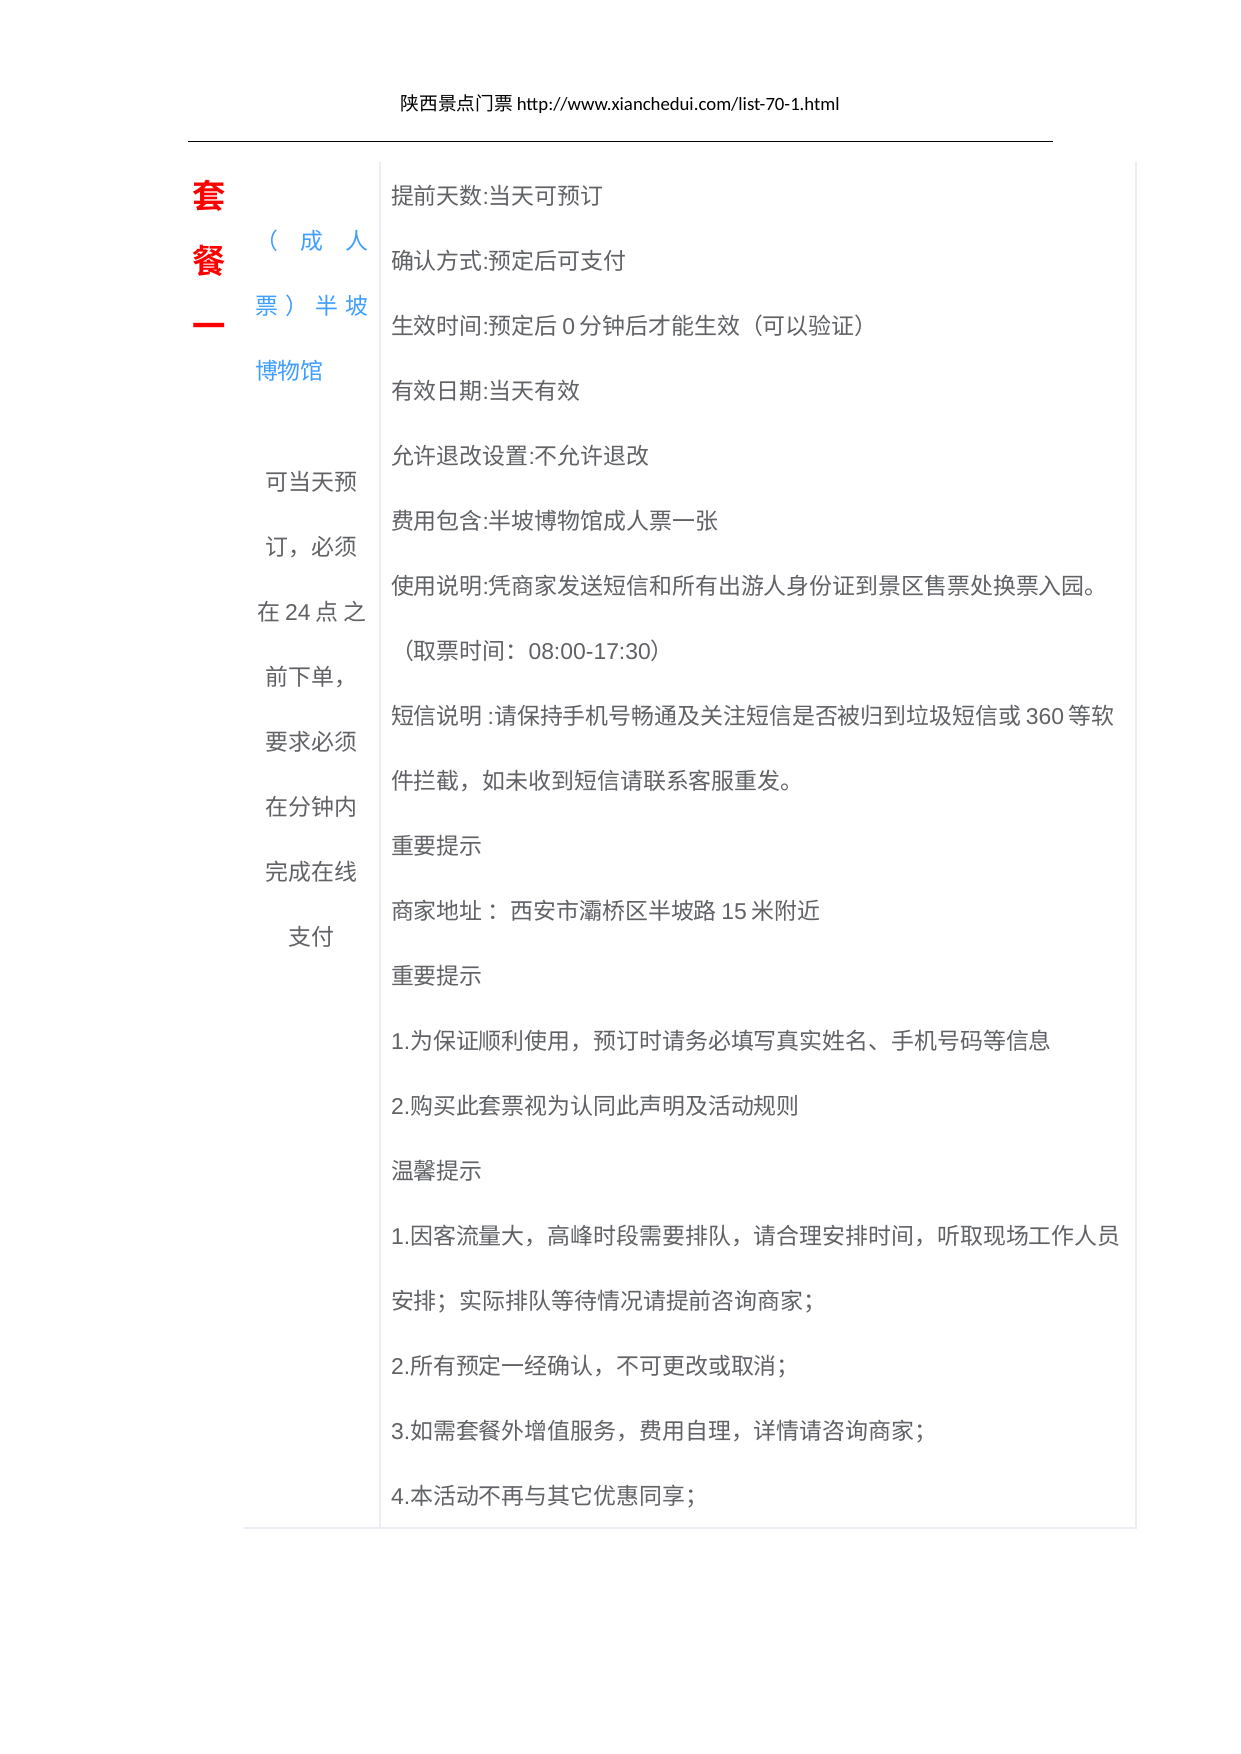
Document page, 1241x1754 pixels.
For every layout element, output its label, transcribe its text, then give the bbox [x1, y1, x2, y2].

table_header （成人票）半坡博物馆 [244, 162, 379, 446]
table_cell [244, 446, 379, 1527]
table_header 套餐一 [175, 162, 243, 1527]
table_header 提前天数:当天可预订 确认方式:预定后可支付 生效时间:预定后0分钟后才能生效（可以验证） 有效日期:当天有效 允许退改设置:不允许退改 费用包含:半坡博物馆成人票一张 使用说明:凭商家发送短信和所有出游人身份证到景区售票处换票入园。（取票时间：08:00-17:30） 短信说明 :请保持手机号畅通及关注短信是否被归到垃圾短信或360等软件拦截，如未收到短信请联系客服重发。 重要提示 商家地址 ：西安市灞桥区半坡路15米附近 重要提示 1.为保证顺利使用，预订时请务必填写真实姓名、手机号码等信息 2.购买此套票视为认同此声明及活动规则 温馨提示 1.因客流量大，高峰时段需要排队，请合理安排时间，听取现场工作人员安排；实际排队等待情况请提前咨询商家； 2.所有预定一经确认，不可更改或取消； 3.如需套餐外增值服务，费用自理，详情请咨询商家； 4.本活动不再与其它优惠同享； 5.以上套餐相关内容，如有变动以商家实际情况为准； 6.如抢购期间如有任何问题，请联系客服,咨询/售后时间：08:30-24:00 优惠政策 A.按国家规定，1.2米以下未成年人、军人、65周岁以上老人、残疾人免费； B.1.2米以上未成年人、学生持有效学生证件执行半价政策。（须持有效证件，有效证件为：居民身份证、老年证、残疾证、军官证、士兵证、学员证、学生证） [381, 162, 1135, 1527]
